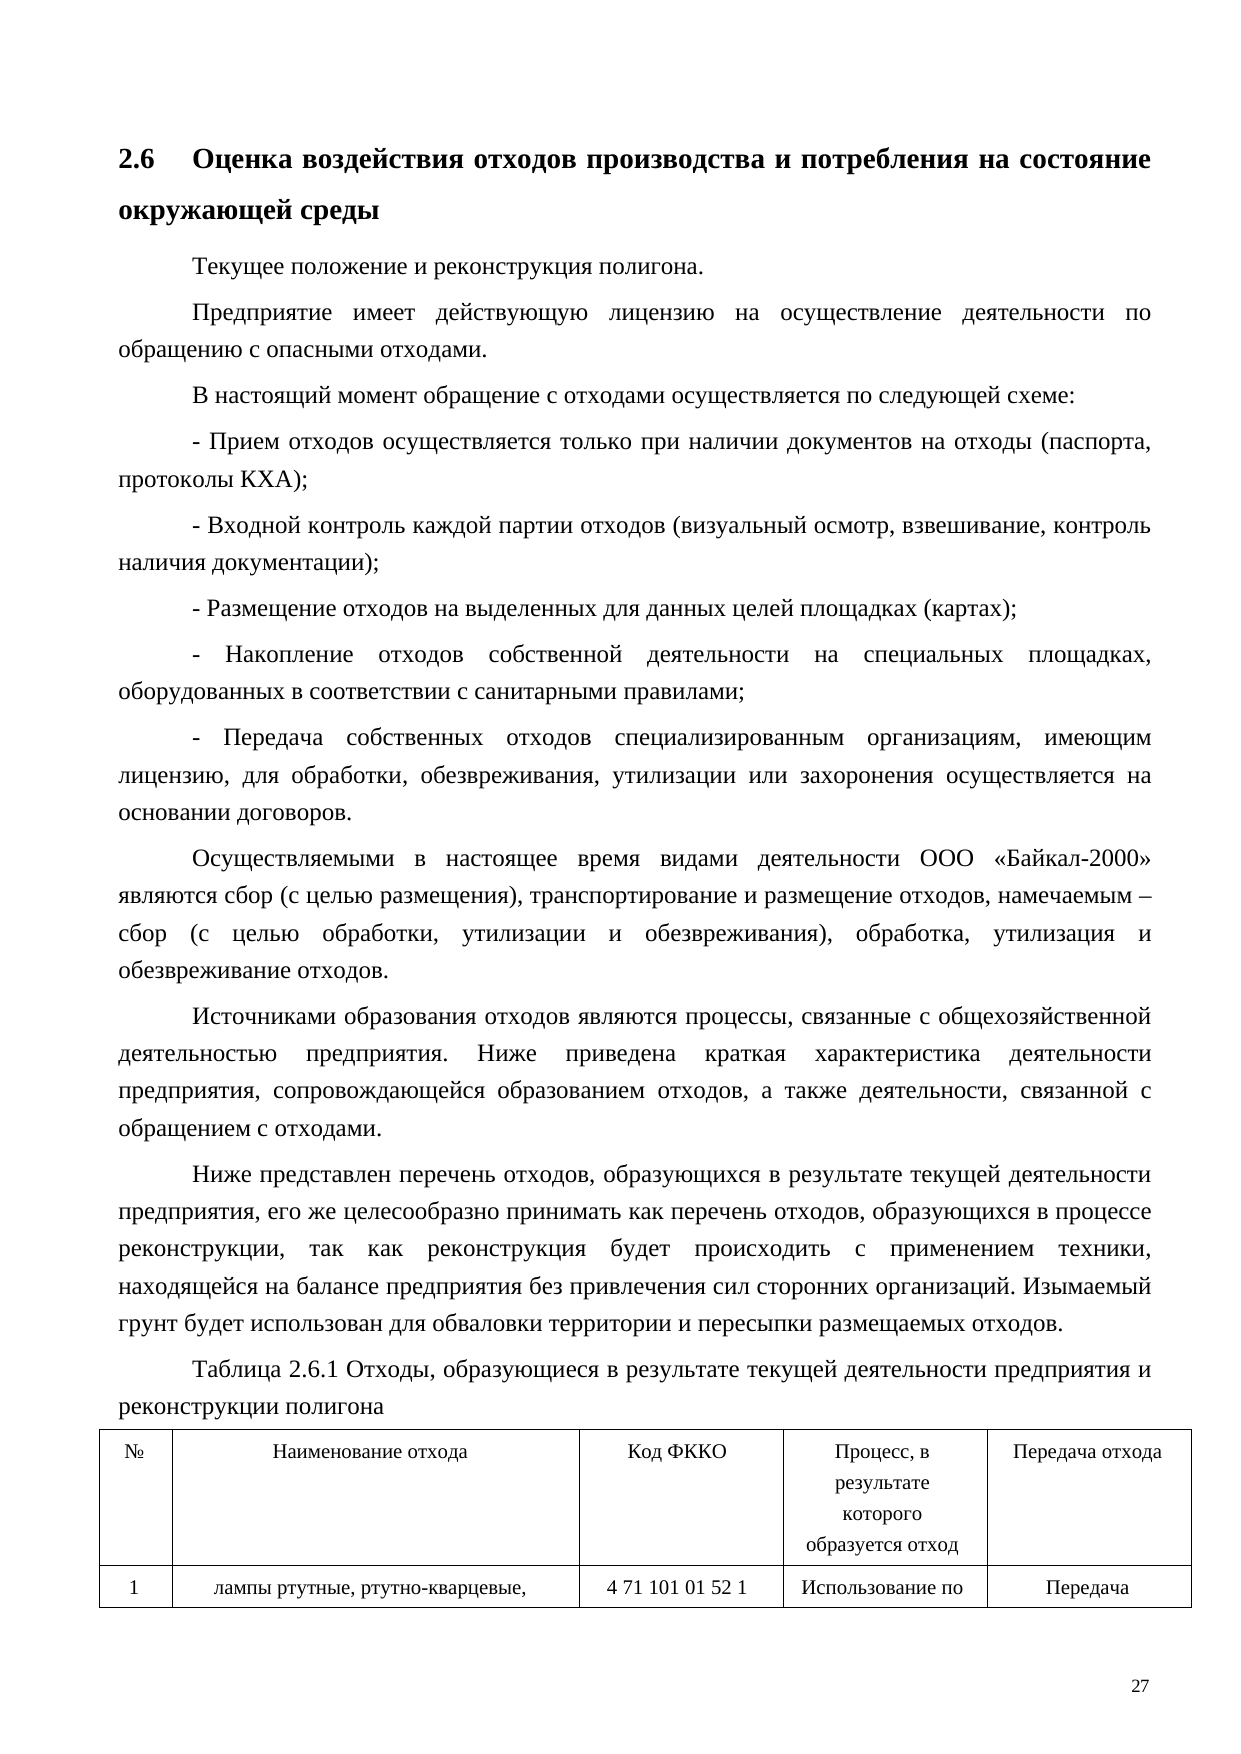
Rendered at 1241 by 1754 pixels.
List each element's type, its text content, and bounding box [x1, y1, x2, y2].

text Ниже представлен перечень отходов, образующихся в результате текущей деятельности предприятия, его же целесообразно принимать как перечень отходов, образующихся в процессе реконструкции, так как реконструкция будет происходить с применением техники, находящейся на балансе предприятия без привлечения сил сторонних организаций. Изымаемый грунт будет использован для обваловки территории и пересыпки размещаемых отходов. [118, 1159, 1152, 1337]
text - Накопление отходов собственной деятельности на специальных площадках, оборудованных в соответствии с санитарными правилами; [118, 639, 1152, 705]
text - Размещение отходов на выделенных для данных целей площадках (картах); [118, 593, 1152, 622]
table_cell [988, 1566, 1191, 1607]
text - Передача собственных отходов специализированным организациям, имеющим лицензию, для обработки, обезвреживания, утилизации или захоронения осуществляется на основании договоров. [118, 722, 1152, 826]
text - Входной контроль каждой партии отходов (визуальный осмотр, взвешивание, контроль наличия документации); [118, 510, 1152, 576]
table_header Процесс, в результате которого образуется отход [784, 1430, 987, 1565]
text Таблица 2.6.1 Отходы, образующиеся в результате текущей деятельности предприятия и реконструкции полигона [118, 1354, 1152, 1420]
table_cell 1 [100, 1566, 172, 1607]
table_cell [173, 1566, 579, 1607]
text Источниками образования отходов являются процессы, связанные с общехозяйственной деятельностью предприятия. Ниже приведена краткая характеристика деятельности предприятия, сопровождающейся образованием отходов, а также деятельности, связанной с обращением с отходами. [118, 1001, 1152, 1142]
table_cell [784, 1566, 987, 1607]
table_header Код ФККО [580, 1430, 783, 1565]
text Осуществляемыми в настоящее время видами деятельности ООО «Байкал-2000» являются сбор (с целью размещения), транспортирование и размещение отходов, намечаемым – сбор (с целью обработки, утилизации и обезвреживания), обработка, утилизация и обезвреживание отходов. [118, 843, 1152, 984]
table_header Передача отхода [988, 1430, 1191, 1565]
table_header Наименование отхода [173, 1430, 579, 1565]
subtitle Оценка воздействия отходов производства и потребления на состояние окружающей среды [118, 142, 1152, 226]
text - Прием отходов осуществляется только при наличии документов на отходы (паспорта, протоколы КХА); [118, 426, 1152, 492]
text Предприятие имеет действующую лицензию на осуществление деятельности по обращению с опасными отходами. [118, 297, 1152, 363]
text Текущее положение и реконструкция полигона. [118, 251, 1152, 280]
table_header № [100, 1430, 172, 1565]
text В настоящий момент обращение с отходами осуществляется по следующей схеме: [118, 380, 1152, 409]
table_cell 4 71 101 01 52 1 [580, 1566, 783, 1607]
